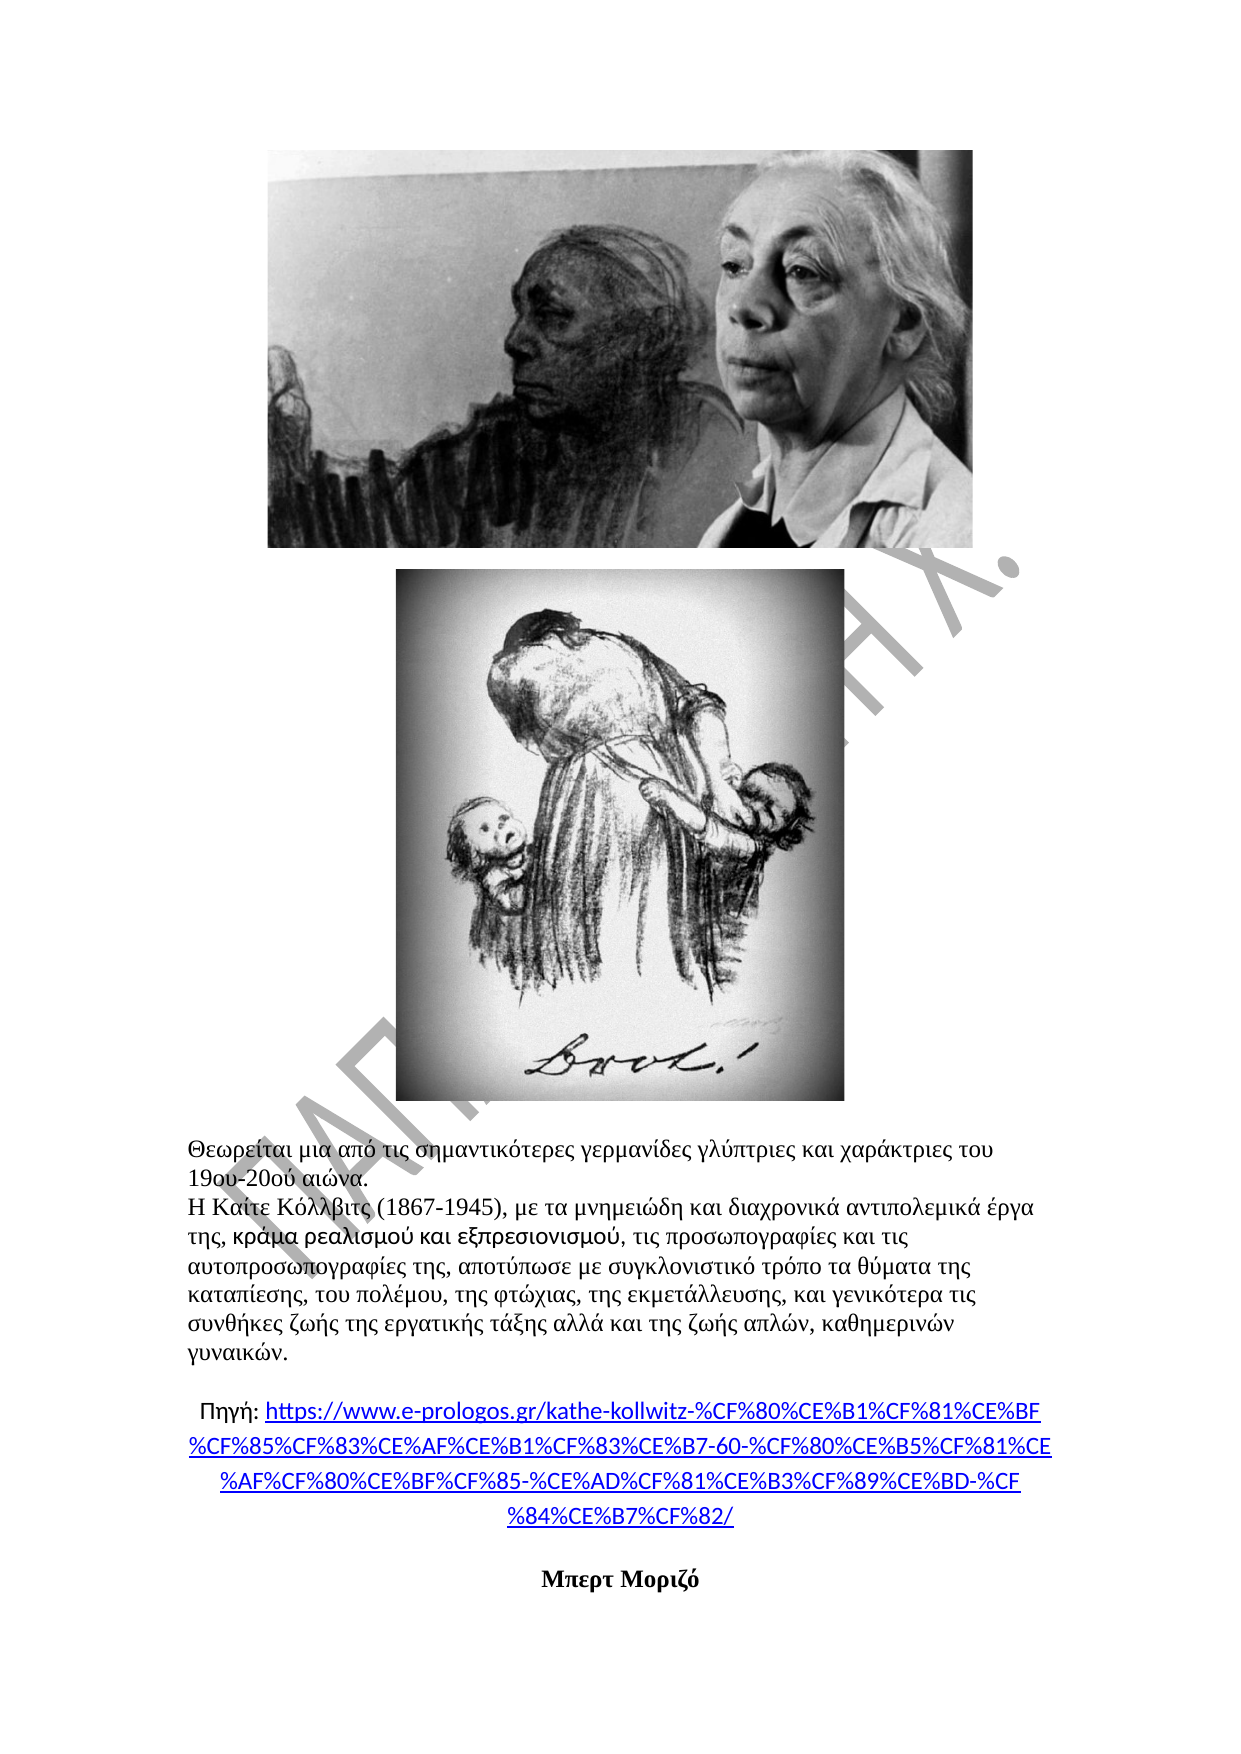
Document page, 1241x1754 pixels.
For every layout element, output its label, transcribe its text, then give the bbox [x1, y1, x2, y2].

text Θεωρείται μια από τις σημαντικότερες γερμανίδες γλύπτριες και χαράκτριες του 19ου-20ού αιώνα. Η Καίτε Κόλλβιτς (1867-1945), με τα μνημειώδη και διαχρονικά αντιπολεμικά έργα της, κράμα ρεαλισμού και εξπρεσιονισμού, τις προσωπογραφίες και τις αυτοπροσωπογραφίες της, αποτύπωσε με συγκλονιστικό τρόπο τα θύματα της καταπίεσης, του πολέμου, της φτώχιας, της εκμετάλλευσης, και γενικότερα τις συνθήκες ζωής της εργατικής τάξης αλλά και της ζωής απλών, καθημερινών γυναικών. [187, 1134, 1053, 1366]
text Πηγή: https://www.e-prologos.gr/kathe-kollwitz-%CF%80%CE%B1%CF%81%CE%BF%CF%85%CF%83%CE%AF%CE%B1%CF%83%CE%B7-60-%CF%80%CE%B5%CF%81%CE%AF%CF%80%CE%BF%CF%85-%CE%AD%CF%81%CE%B3%CF%89%CE%BD-%CF%84%CE%B7%CF%82/ [187, 1395, 1053, 1531]
picture [267, 150, 973, 548]
text Μπερτ Μοριζό [187, 1564, 1053, 1593]
picture [395, 569, 845, 1101]
